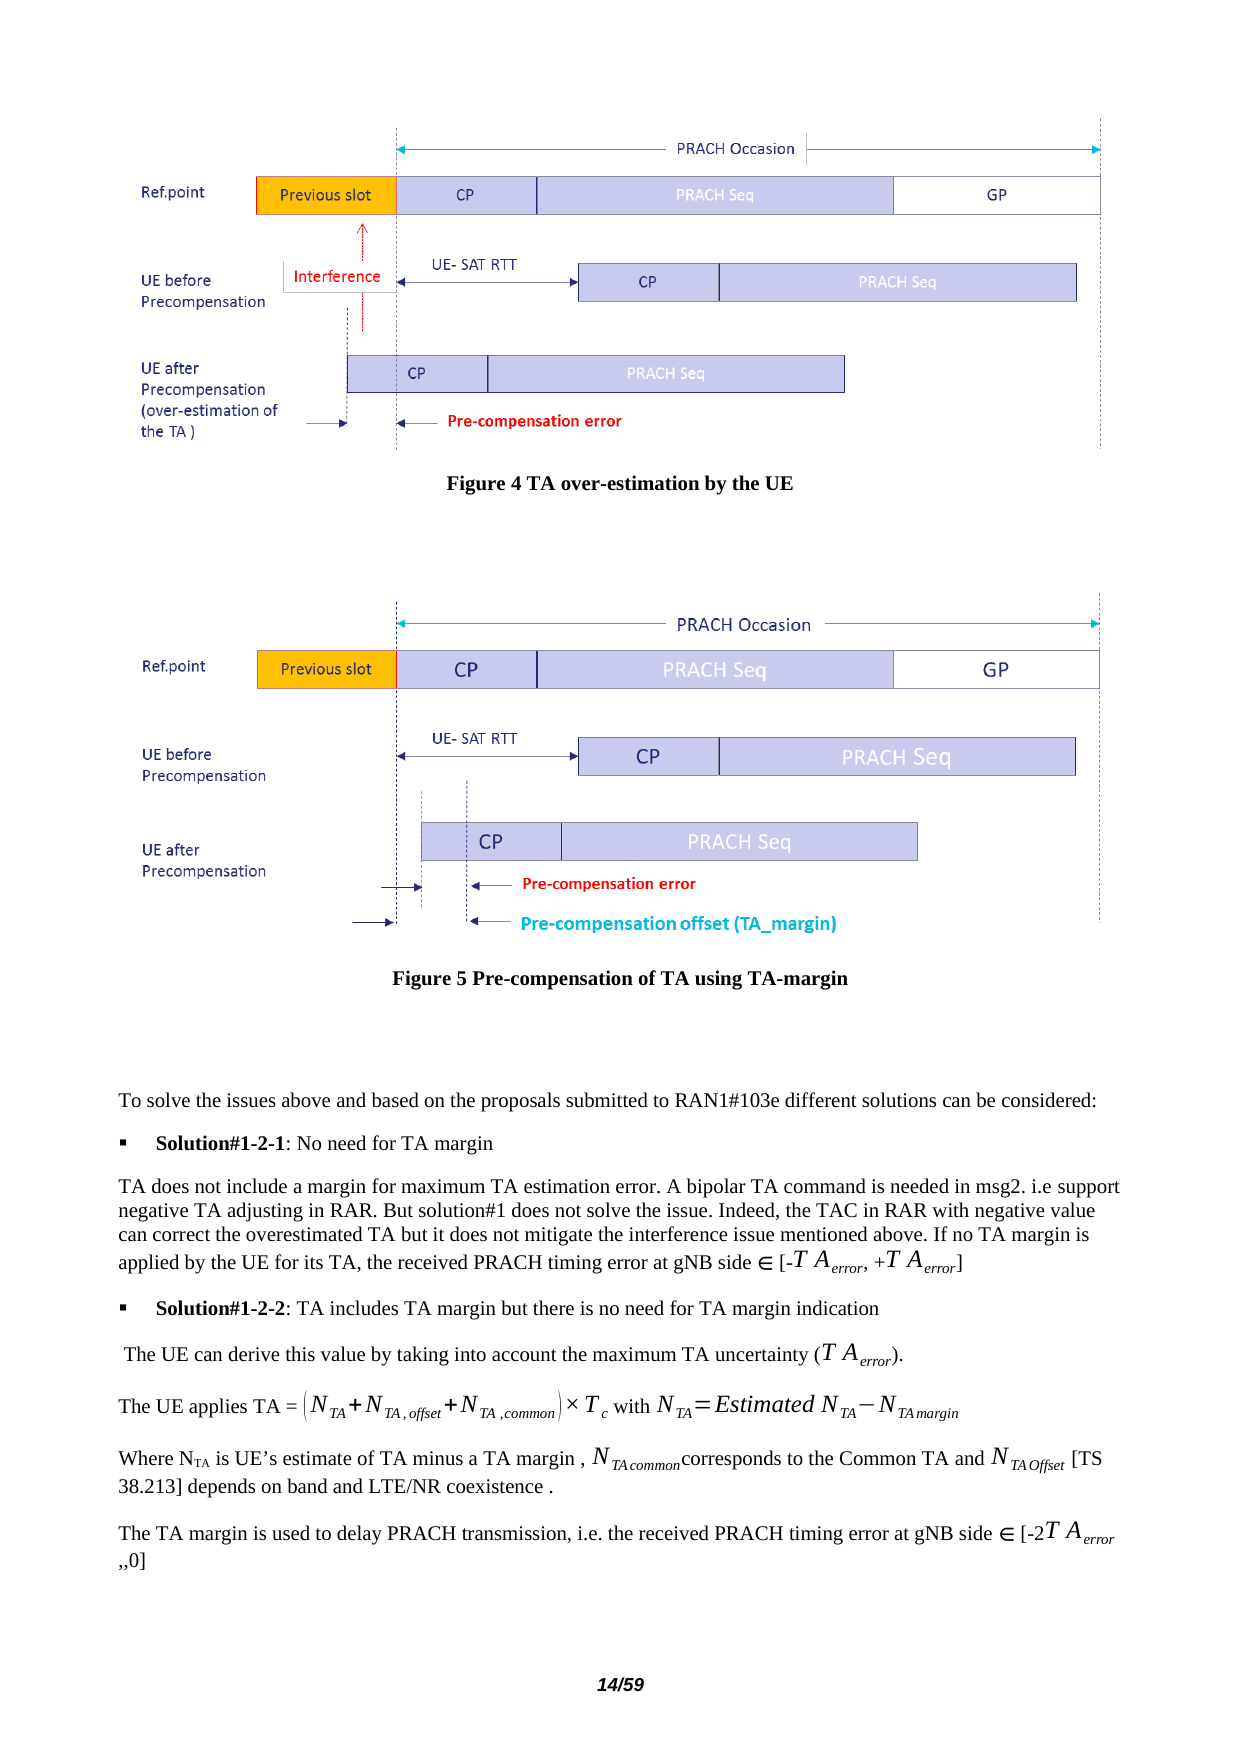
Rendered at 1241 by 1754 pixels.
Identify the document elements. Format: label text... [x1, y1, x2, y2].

picture [130, 118, 1110, 452]
list Solution#1-2-1: No need for TA margin [118, 1131, 1122, 1155]
list Solution#1-2-2: TA includes TA margin but there is no need for TA margin indication [118, 1296, 1122, 1320]
text Where NTA is UE’s estimate of TA minus a TA margin , corresponds to the Common TA and [TS 38.213] depends on band and LTE/NR coexistence . [118, 1442, 1122, 1498]
text The TA margin is used to delay PRACH transmission, i.e. the received PRACH timing error at gNB side ∈ [-2,,0] [118, 1516, 1122, 1572]
picture [131, 592, 1109, 947]
text To solve the issues above and based on the proposals submitted to RAN1#103e different solutions can be considered: [118, 1088, 1122, 1112]
text Figure 4 TA over-estimation by the UE [118, 471, 1122, 494]
text TA does not include a margin for maximum TA estimation error. A bipolar TA command is needed in msg2. i.e support negative TA adjusting in RAR. But solution#1 does not solve the issue. Indeed, the TAC in RAR with negative value can correct the overestimated TA but it does not mitigate the interference issue mentioned above. If no TA margin is applied by the UE for its TA, the received PRACH timing error at gNB side ∈ [-, +] [118, 1174, 1122, 1277]
text The UE can derive this value by taking into account the maximum TA uncertainty (). [118, 1339, 1122, 1370]
text Figure 5 Pre-compensation of TA using TA-margin [118, 966, 1122, 990]
text The UE applies TA = with [118, 1389, 1122, 1423]
